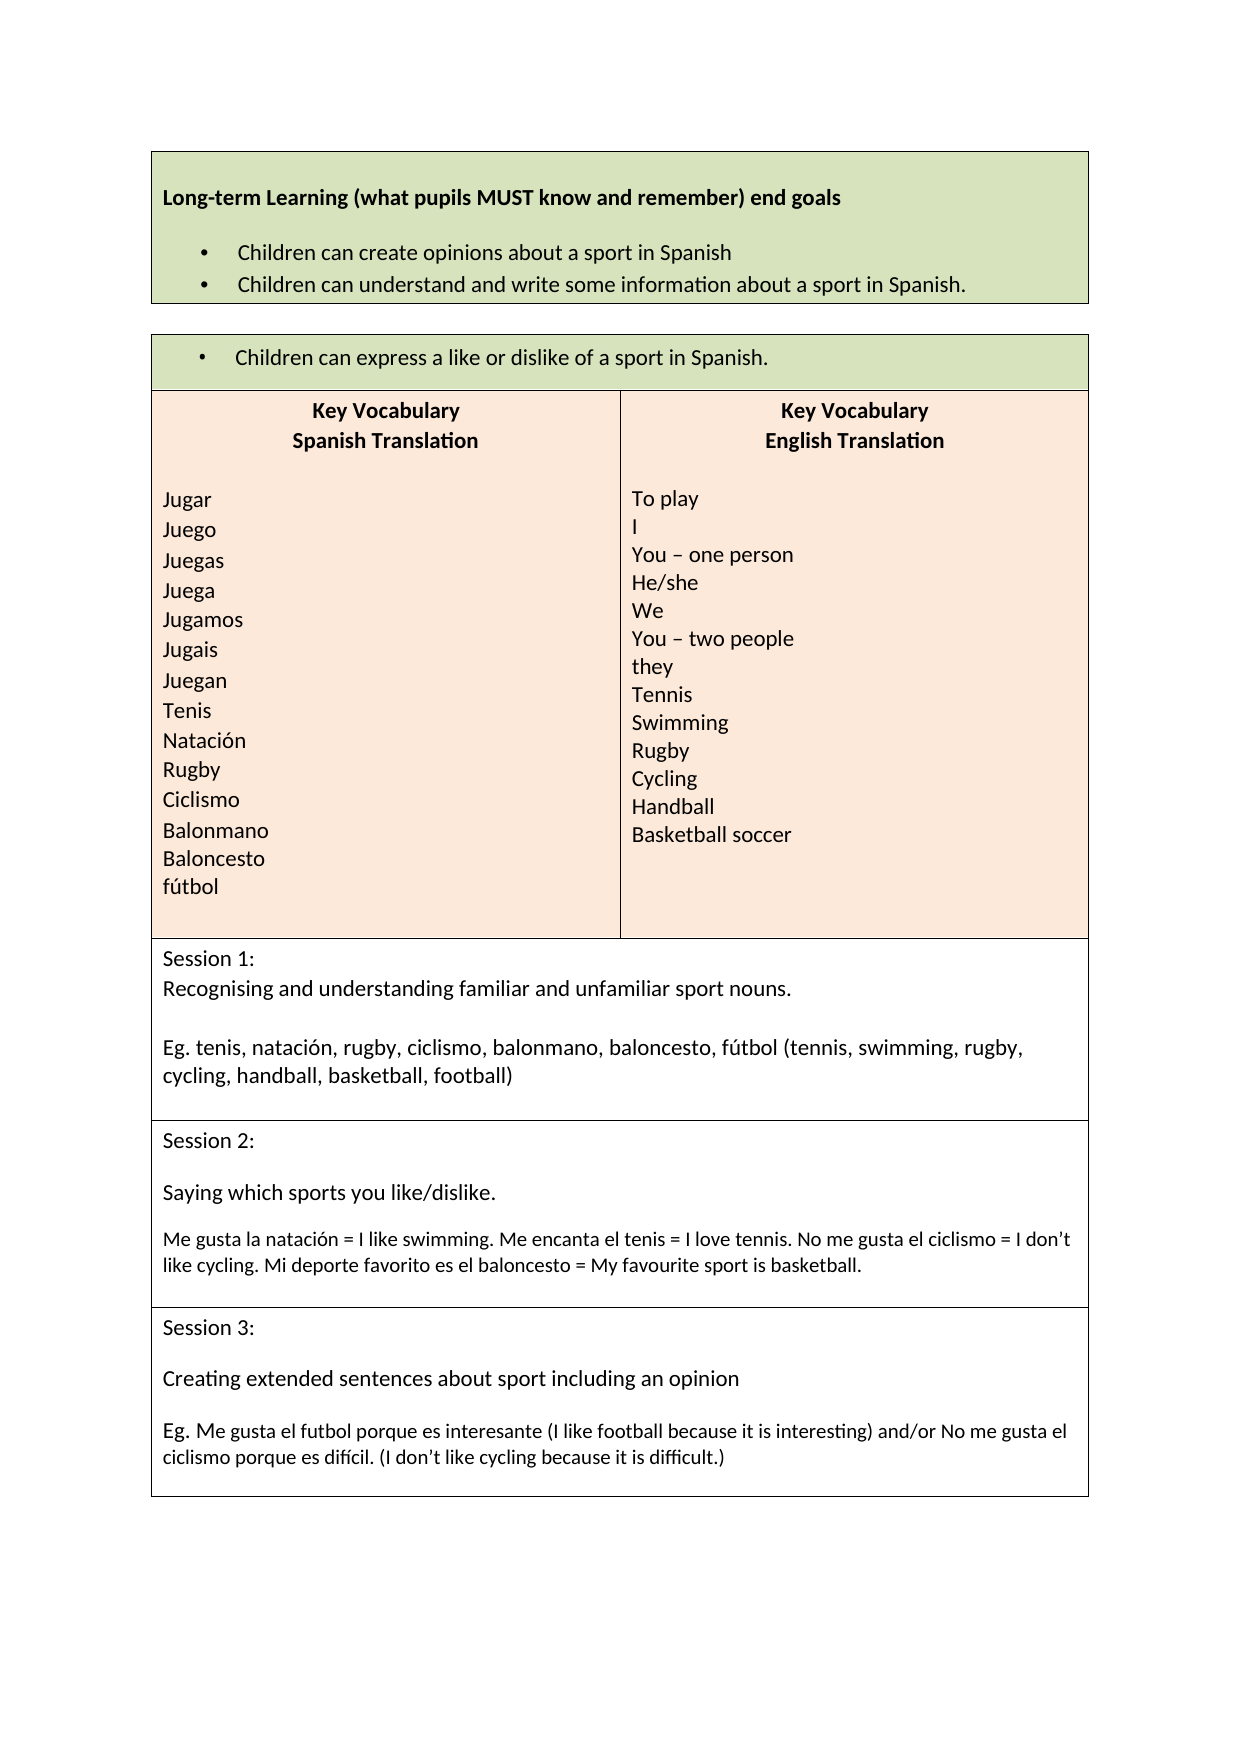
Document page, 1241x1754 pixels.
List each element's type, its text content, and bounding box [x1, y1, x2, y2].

table_cell Long-term Learning (what pupils MUST know and remember) end goals Children can create opinions about a sport in Spanish Children can understand and write some information about a sport in Spanish. [152, 152, 1088, 303]
table_cell Session 3: Creating extended sentences about sport including an opinion Eg. Me gusta el futbol porque es interesante (I like football because it is interesting) and/or No me gusta el ciclismo porque es difícil. (I don’t like cycling because it is difficult.) [152, 1308, 1088, 1496]
table_cell Session 1: Recognising and understanding familiar and unfamiliar sport nouns. Eg. tenis, natación, rugby, ciclismo, balonmano, baloncesto, fútbol (tennis, swimming, rugby, cycling, handball, basketball, football) [152, 939, 1088, 1120]
table_header • Children can express a like or dislike of a sport in Spanish. [152, 335, 1088, 389]
table_cell Key Vocabulary Spanish Translation Jugar Juego Juegas Juega Jugamos Jugais Juegan Tenis Natación Rugby Ciclismo Balonmano Baloncesto fútbol [152, 391, 620, 937]
table_cell Session 2: Saying which sports you like/dislike. Me gusta la natación = I like swimming. Me encanta el tenis = I love tennis. No me gusta el ciclismo = I don’t like cycling. Mi deporte favorito es el baloncesto = My favourite sport is basketball. [152, 1121, 1088, 1307]
table_cell Key Vocabulary English Translation To play I You – one person He/she We You – two people they Tennis Swimming Rugby Cycling Handball Basketball soccer [621, 391, 1088, 937]
